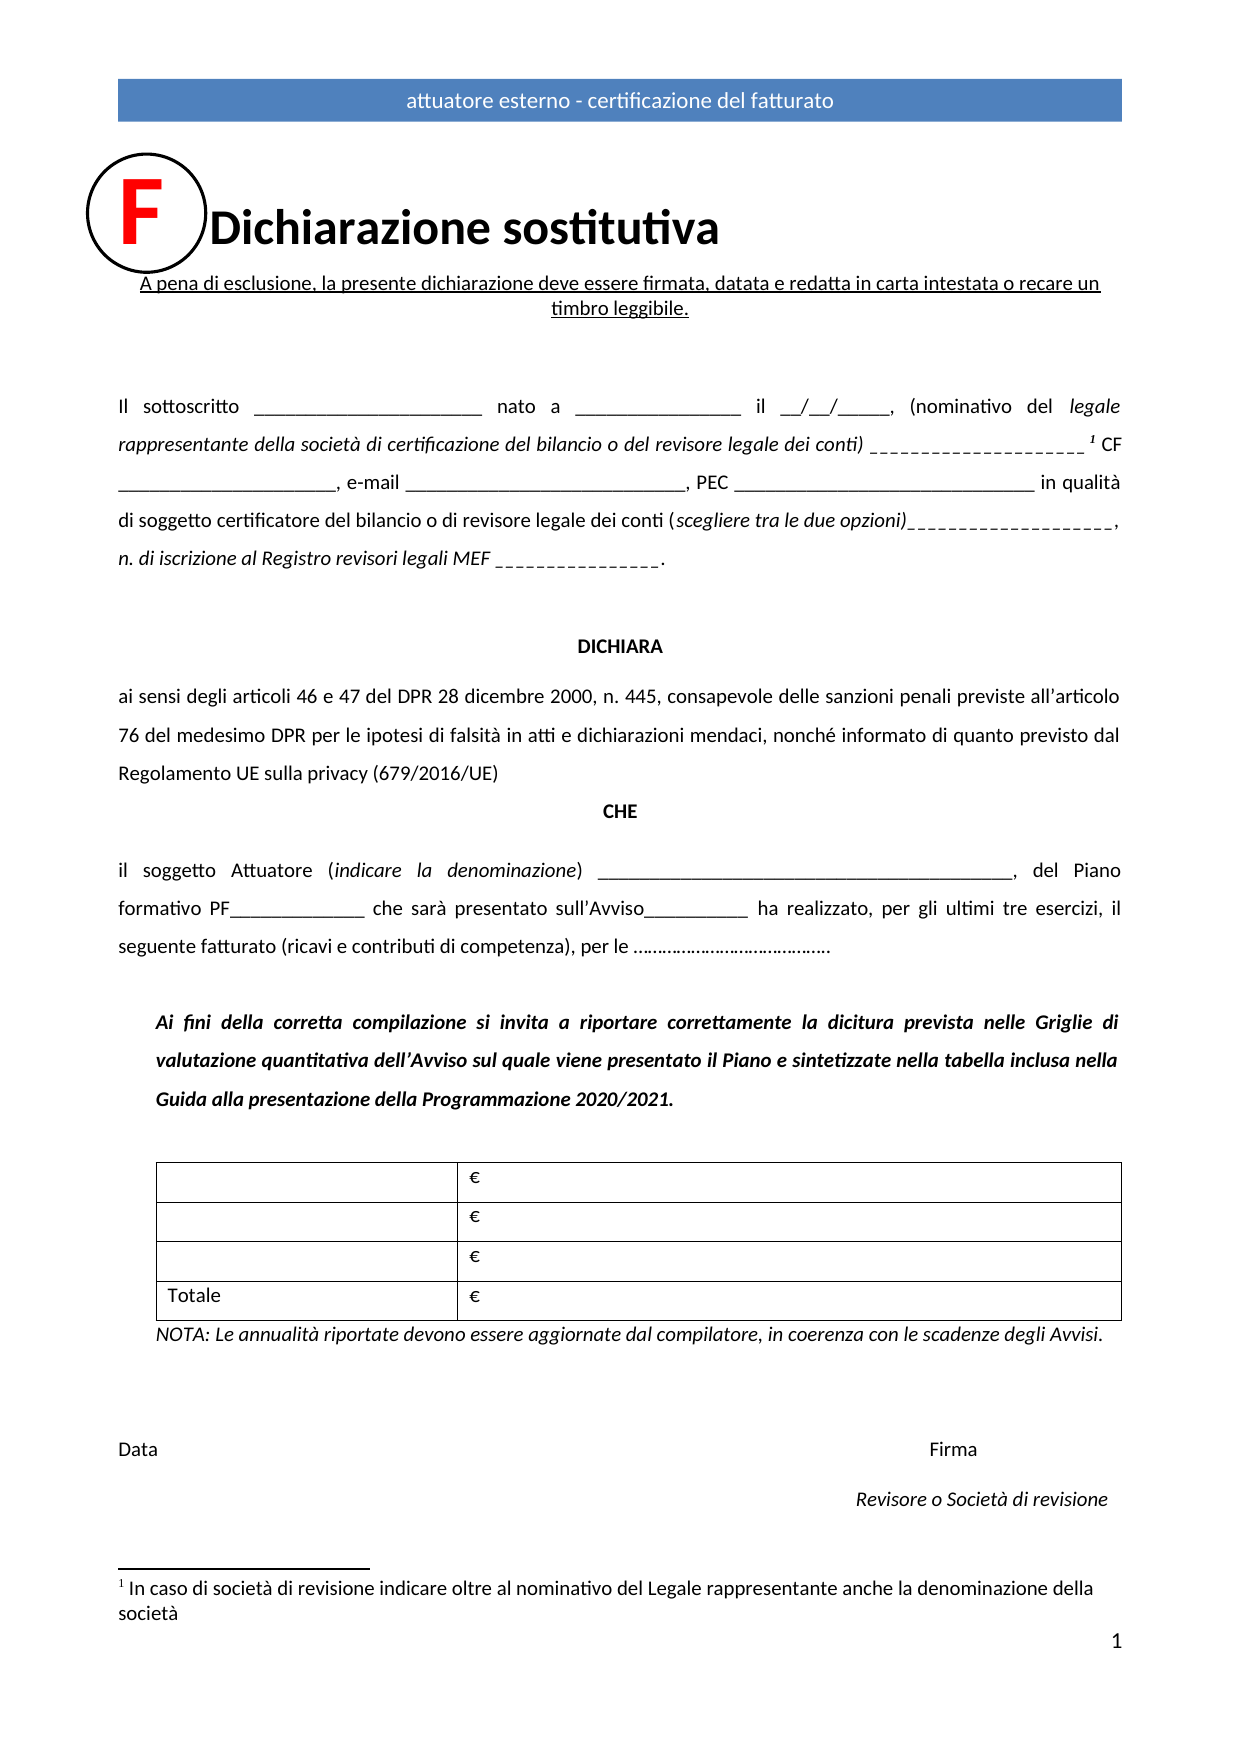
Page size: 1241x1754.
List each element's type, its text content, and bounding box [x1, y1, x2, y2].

table_header [157, 1163, 457, 1202]
text ai sensi degli articoli 46 e 47 del DPR 28 dicembre 2000, n. 445, consapevole delle sanzioni penali previste all’articolo 76 del medesimo DPR per le ipotesi di falsità in atti e dichiarazioni mendaci, nonché informato di quanto previsto dal Regolamento UE sulla privacy (679/2016/UE) [118, 684, 1122, 785]
text DICHIARA [118, 634, 1122, 659]
table_cell [157, 1242, 457, 1281]
table_cell Totale [157, 1282, 457, 1320]
table_header € [458, 1163, 1121, 1202]
text il soggetto Attuatore (indicare la denominazione) ________________________________________, del Piano formativo PF_____________ che sarà presentato sull’Avviso__________ ha realizzato, per gli ultimi tre esercizi, il seguente fatturato (ricavi e contributi di competenza), per le ………………………………….. [118, 857, 1122, 959]
table_cell [157, 1203, 457, 1241]
text NOTA: Le annualità riportate devono essere aggiornate dal compilatore, in coerenza con le scadenze degli Avvisi. [156, 1321, 1122, 1347]
text Ai fini della corretta compilazione si invita a riportare correttamente la dicitura prevista nelle Griglie di valutazione quantitativa dell’Avviso sul quale viene presentato il Piano e sintetizzate nella tabella inclusa nella Guida alla presentazione della Programmazione 2020/2021. [156, 1009, 1122, 1111]
text Il sottoscritto ______________________ nato a ________________ il __/__/_____, (nominativo del legale rappresentante della società di certificazione del bilancio o del revisore legale dei conti) _____________________ CF _____________________, e-mail ___________________________, PEC _____________________________ in qualità di soggetto certificatore del bilancio o di revisore legale dei conti (scegliere tra le due opzioni)____________________, n. di iscrizione al Registro revisori legali MEF ________________. [118, 393, 1122, 571]
table_cell € [458, 1242, 1121, 1281]
text A pena di esclusione, la presente dichiarazione deve essere firmata, datata e redatta in carta intestata o recare un timbro leggibile. [118, 270, 1122, 321]
text F Dichiarazione sostitutiva [118, 148, 1122, 270]
text CHE [118, 798, 1122, 823]
text Revisore o Società di revisione [782, 1486, 1122, 1511]
table_cell € [458, 1282, 1121, 1320]
text Data Firma [118, 1436, 1122, 1461]
table_cell € [458, 1203, 1121, 1241]
